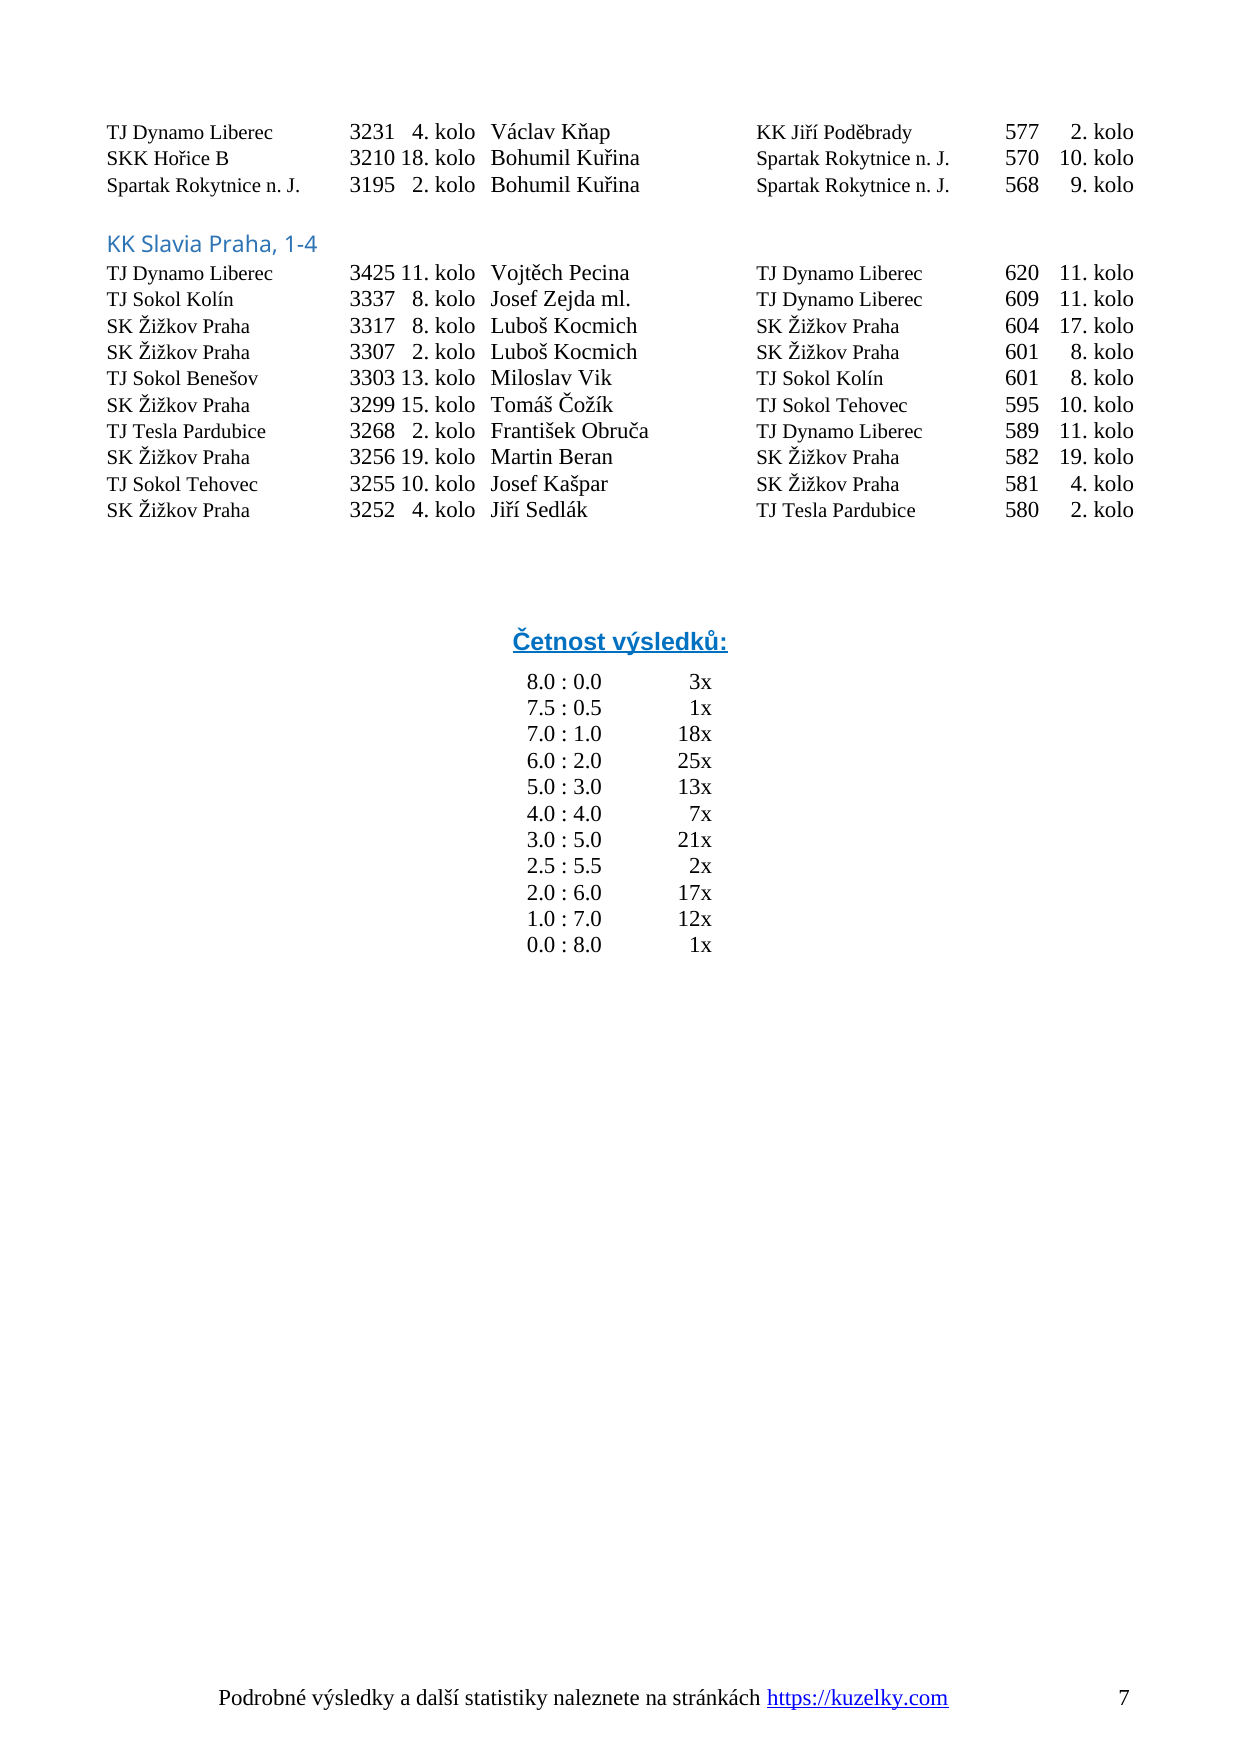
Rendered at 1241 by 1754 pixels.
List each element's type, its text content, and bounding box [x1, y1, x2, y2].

text 0.0 : 8.0 1x [106, 931, 1134, 958]
text SK Žižkov Praha 3256 19. kolo Martin Beran SK Žižkov Praha 582 19. kolo [106, 443, 1134, 470]
text 7.0 : 1.0 18x [106, 721, 1134, 747]
subtitle KK Slavia Praha, 1-4 [106, 228, 1134, 259]
text TJ Dynamo Liberec 3231 4. kolo Václav Kňap KK Jiří Poděbrady 577 2. kolo [106, 118, 1134, 144]
text Četnost výsledků: [94, 627, 1145, 655]
text 3.0 : 5.0 21x [106, 826, 1134, 852]
text Spartak Rokytnice n. J. 3195 2. kolo Bohumil Kuřina Spartak Rokytnice n. J. 568 9. kolo [106, 171, 1134, 197]
text TJ Sokol Kolín 3337 8. kolo Josef Zejda ml. TJ Dynamo Liberec 609 11. kolo [106, 285, 1134, 312]
text 6.0 : 2.0 25x [106, 747, 1134, 773]
text SK Žižkov Praha 3252 4. kolo Jiří Sedlák TJ Tesla Pardubice 580 2. kolo [106, 496, 1134, 522]
text TJ Tesla Pardubice 3268 2. kolo František Obruča TJ Dynamo Liberec 589 11. kolo [106, 417, 1134, 443]
text 2.0 : 6.0 17x [106, 879, 1134, 905]
text 5.0 : 3.0 13x [106, 773, 1134, 799]
text 2.5 : 5.5 2x [106, 852, 1134, 879]
text TJ Sokol Tehovec 3255 10. kolo Josef Kašpar SK Žižkov Praha 581 4. kolo [106, 470, 1134, 496]
text SK Žižkov Praha 3317 8. kolo Luboš Kocmich SK Žižkov Praha 604 17. kolo [106, 312, 1134, 338]
text SK Žižkov Praha 3307 2. kolo Luboš Kocmich SK Žižkov Praha 601 8. kolo [106, 338, 1134, 364]
text 7.5 : 0.5 1x [106, 694, 1134, 721]
text TJ Dynamo Liberec 3425 11. kolo Vojtěch Pecina TJ Dynamo Liberec 620 11. kolo [106, 259, 1134, 285]
text SKK Hořice B 3210 18. kolo Bohumil Kuřina Spartak Rokytnice n. J. 570 10. kolo [106, 144, 1134, 171]
text TJ Sokol Benešov 3303 13. kolo Miloslav Vik TJ Sokol Kolín 601 8. kolo [106, 364, 1134, 391]
text 1.0 : 7.0 12x [106, 905, 1134, 931]
text 4.0 : 4.0 7x [106, 799, 1134, 826]
text 8.0 : 0.0 3x [106, 668, 1134, 694]
text SK Žižkov Praha 3299 15. kolo Tomáš Čožík TJ Sokol Tehovec 595 10. kolo [106, 391, 1134, 417]
